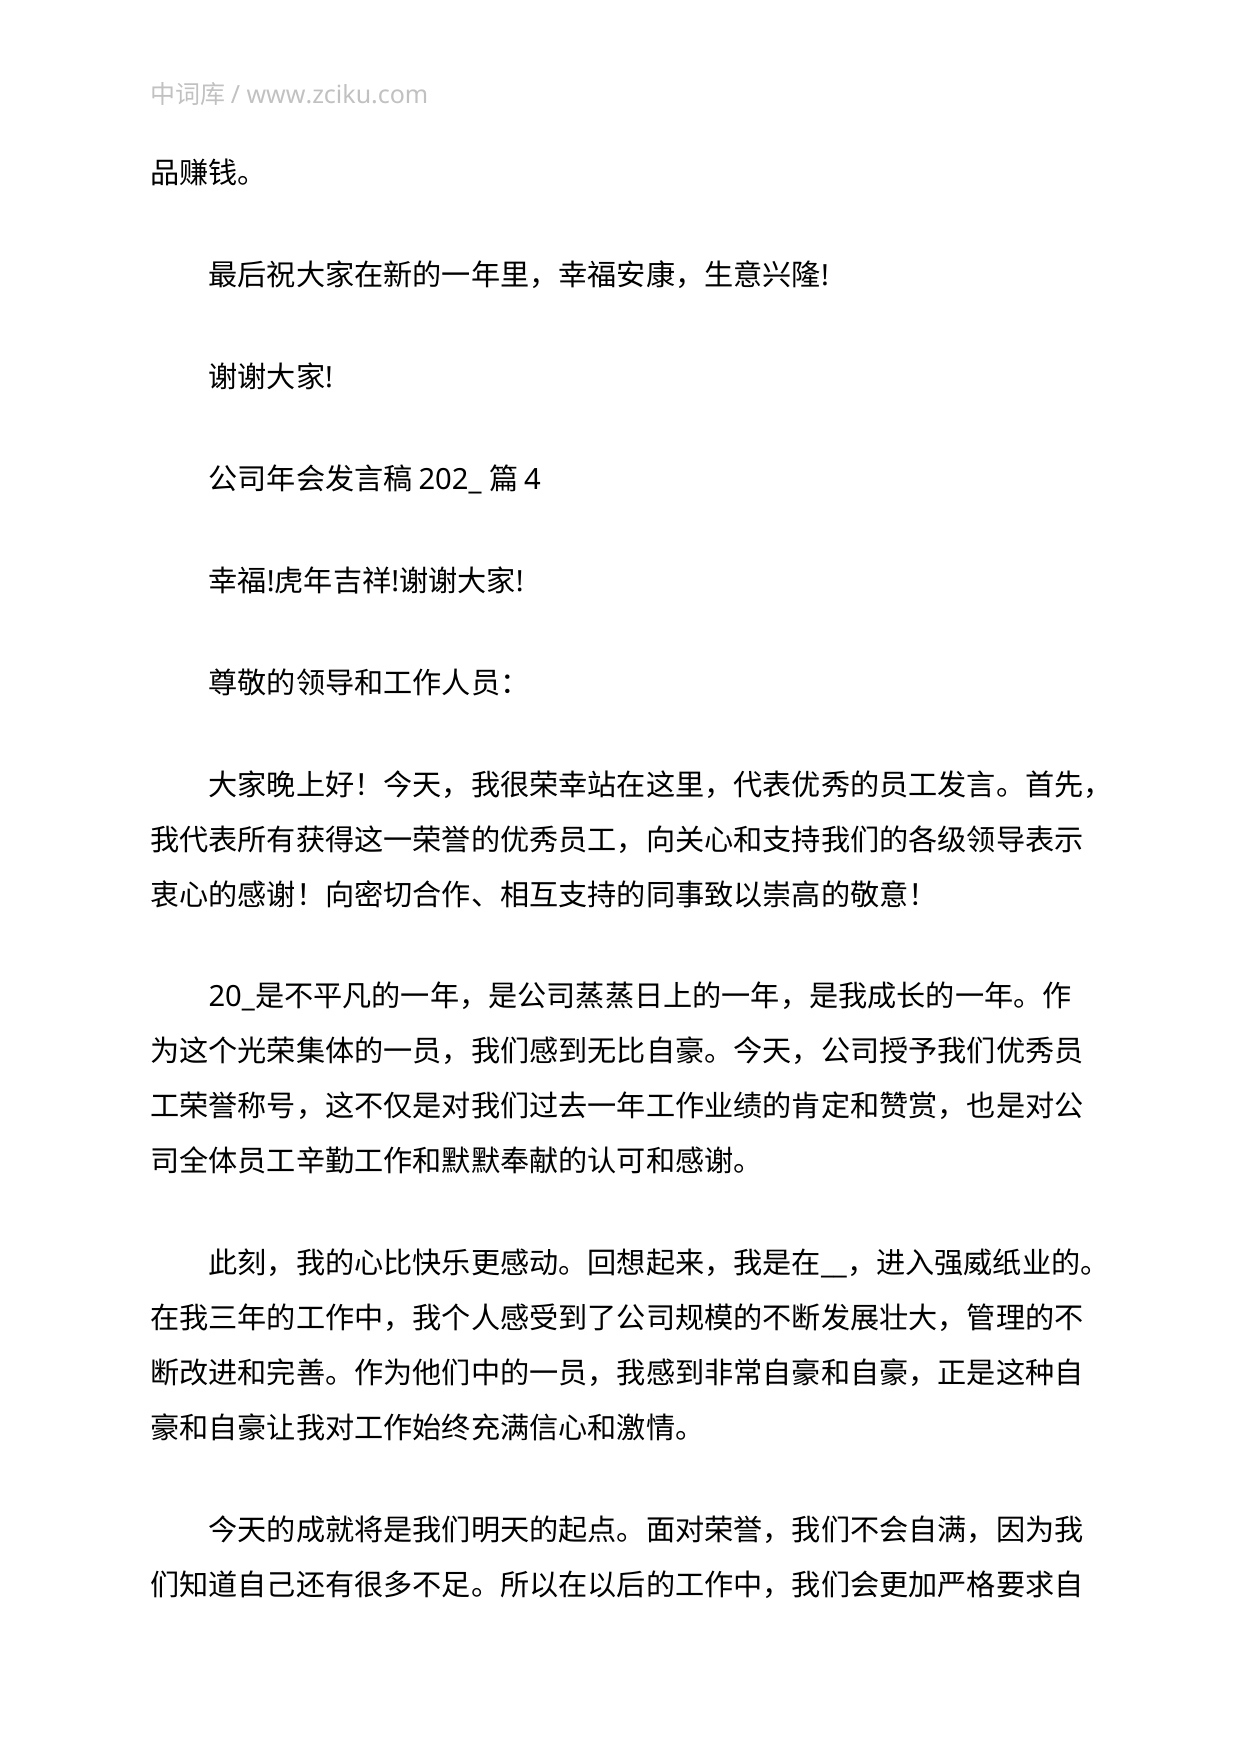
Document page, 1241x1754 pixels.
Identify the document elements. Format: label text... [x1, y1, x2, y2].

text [150, 150, 1090, 192]
text 最后祝大家在新的一年里，幸福安康，生意兴隆! [150, 252, 1090, 294]
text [150, 1506, 1090, 1603]
text 此刻，我的心比快乐更感动。回想起来，我是在__，进入强威纸业的。在我三年的工作中，我个人感受到了公司规模的不断发展壮大，管理的不断改进和完善。作为他们中的一员，我感到非常自豪和自豪，正是这种自豪和自豪让我对工作始终充满信心和激情。 [150, 1239, 1090, 1447]
text 谢谢大家! [150, 354, 1090, 396]
text 幸福!虎年吉祥!谢谢大家! [150, 558, 1090, 600]
text 20_是不平凡的一年，是公司蒸蒸日上的一年，是我成长的一年。作为这个光荣集体的一员，我们感到无比自豪。今天，公司授予我们优秀员工荣誉称号，这不仅是对我们过去一年工作业绩的肯定和赞赏，也是对公司全体员工辛勤工作和默默奉献的认可和感谢。 [150, 973, 1090, 1180]
text 公司年会发言稿202_ 篇4 [150, 456, 1090, 498]
text 尊敬的领导和工作人员： [150, 660, 1090, 702]
text 大家晚上好！今天，我很荣幸站在这里，代表优秀的员工发言。首先，我代表所有获得这一荣誉的优秀员工，向关心和支持我们的各级领导表示衷心的感谢！向密切合作、相互支持的同事致以崇高的敬意！ [150, 761, 1090, 913]
